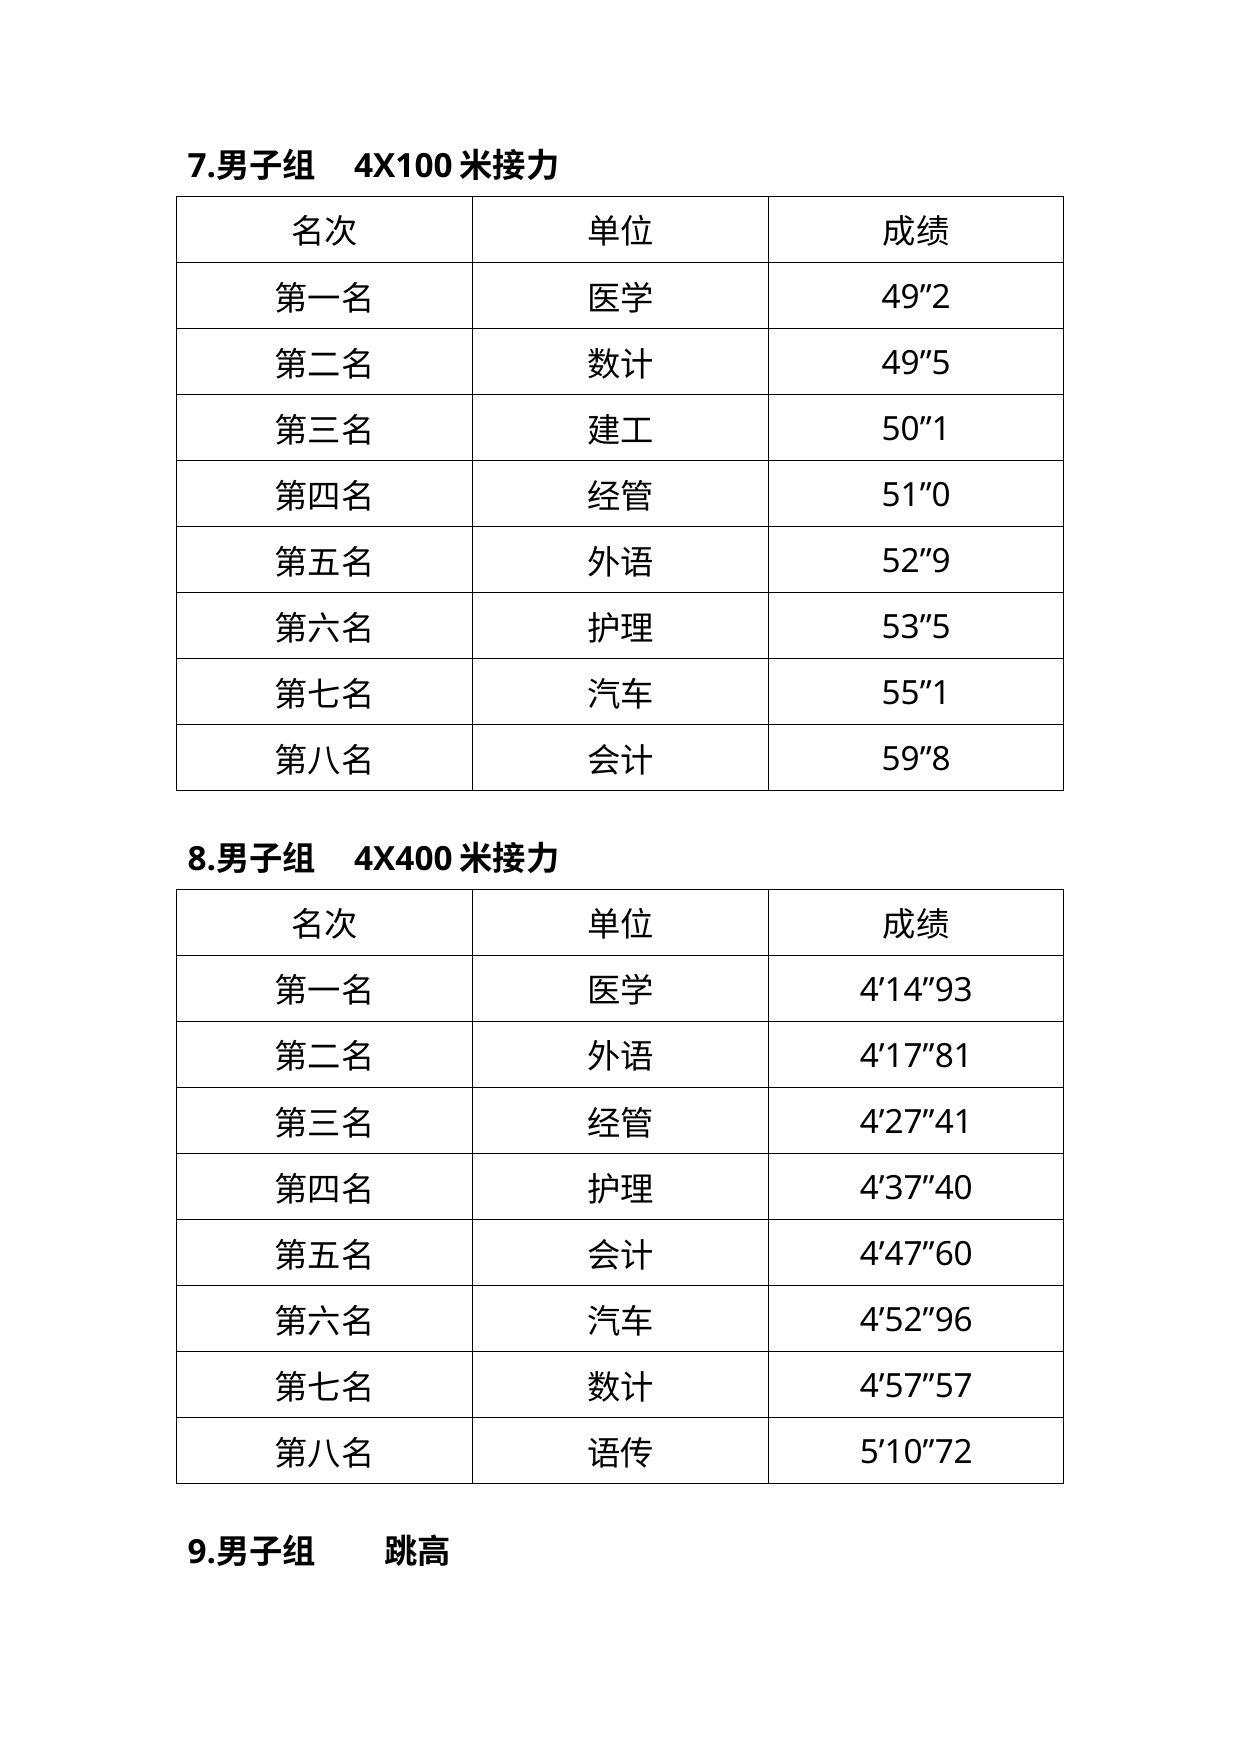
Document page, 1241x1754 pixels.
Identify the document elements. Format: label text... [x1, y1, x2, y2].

table_header 成绩 [769, 890, 1063, 955]
table_cell 建工 [473, 395, 768, 460]
table_cell 52”9 [769, 527, 1063, 592]
table_cell 第一名 [177, 956, 472, 1021]
table_cell 第六名 [177, 593, 472, 658]
table_cell 护理 [473, 1154, 768, 1219]
table_cell 医学 [473, 956, 768, 1021]
table_header 单位 [473, 197, 768, 262]
table_cell 第三名 [177, 395, 472, 460]
table_cell 会计 [473, 725, 768, 790]
table_cell 49”2 [769, 263, 1063, 328]
table_cell 第七名 [177, 659, 472, 724]
table_cell 第二名 [177, 329, 472, 394]
table_cell 第七名 [177, 1352, 472, 1417]
table_cell 数计 [473, 329, 768, 394]
table_header 单位 [473, 890, 768, 955]
list 男子组 4X400米接力 [187, 824, 1053, 889]
table_cell 第八名 [177, 1418, 472, 1483]
table_cell 外语 [473, 1022, 768, 1087]
table_cell 语传 [473, 1418, 768, 1483]
table_cell 50”1 [769, 395, 1063, 460]
table_cell 第五名 [177, 527, 472, 592]
table_cell 55”1 [769, 659, 1063, 724]
list 男子组 跳高 [187, 1517, 1053, 1582]
table_header 名次 [177, 197, 472, 262]
table_cell 4’47”60 [769, 1220, 1063, 1285]
table_cell 4’14”93 [769, 956, 1063, 1021]
table_cell 51”0 [769, 461, 1063, 526]
table_cell 53”5 [769, 593, 1063, 658]
table_cell 4’37”40 [769, 1154, 1063, 1219]
table_cell 数计 [473, 1352, 768, 1417]
table_cell 护理 [473, 593, 768, 658]
table_cell 汽车 [473, 659, 768, 724]
table_cell 第四名 [177, 461, 472, 526]
table_cell 第八名 [177, 725, 472, 790]
table_cell 第六名 [177, 1286, 472, 1351]
table_cell 第一名 [177, 263, 472, 328]
table_cell 外语 [473, 527, 768, 592]
table_cell 第三名 [177, 1088, 472, 1153]
table_cell 49”5 [769, 329, 1063, 394]
table_cell 59”8 [769, 725, 1063, 790]
list 7.男子组 4X100米接力 [187, 131, 1053, 196]
table_cell 4’17”81 [769, 1022, 1063, 1087]
table_header 名次 [177, 890, 472, 955]
table_cell 会计 [473, 1220, 768, 1285]
table_cell 经管 [473, 461, 768, 526]
table_cell 5’10”72 [769, 1418, 1063, 1483]
table_cell 4’52”96 [769, 1286, 1063, 1351]
table_cell 4’27”41 [769, 1088, 1063, 1153]
table_cell 4’57”57 [769, 1352, 1063, 1417]
table_cell 第四名 [177, 1154, 472, 1219]
table_cell 第五名 [177, 1220, 472, 1285]
table_cell 第二名 [177, 1022, 472, 1087]
table_cell 医学 [473, 263, 768, 328]
table_cell 经管 [473, 1088, 768, 1153]
table_cell 汽车 [473, 1286, 768, 1351]
table_header 成绩 [769, 197, 1063, 262]
